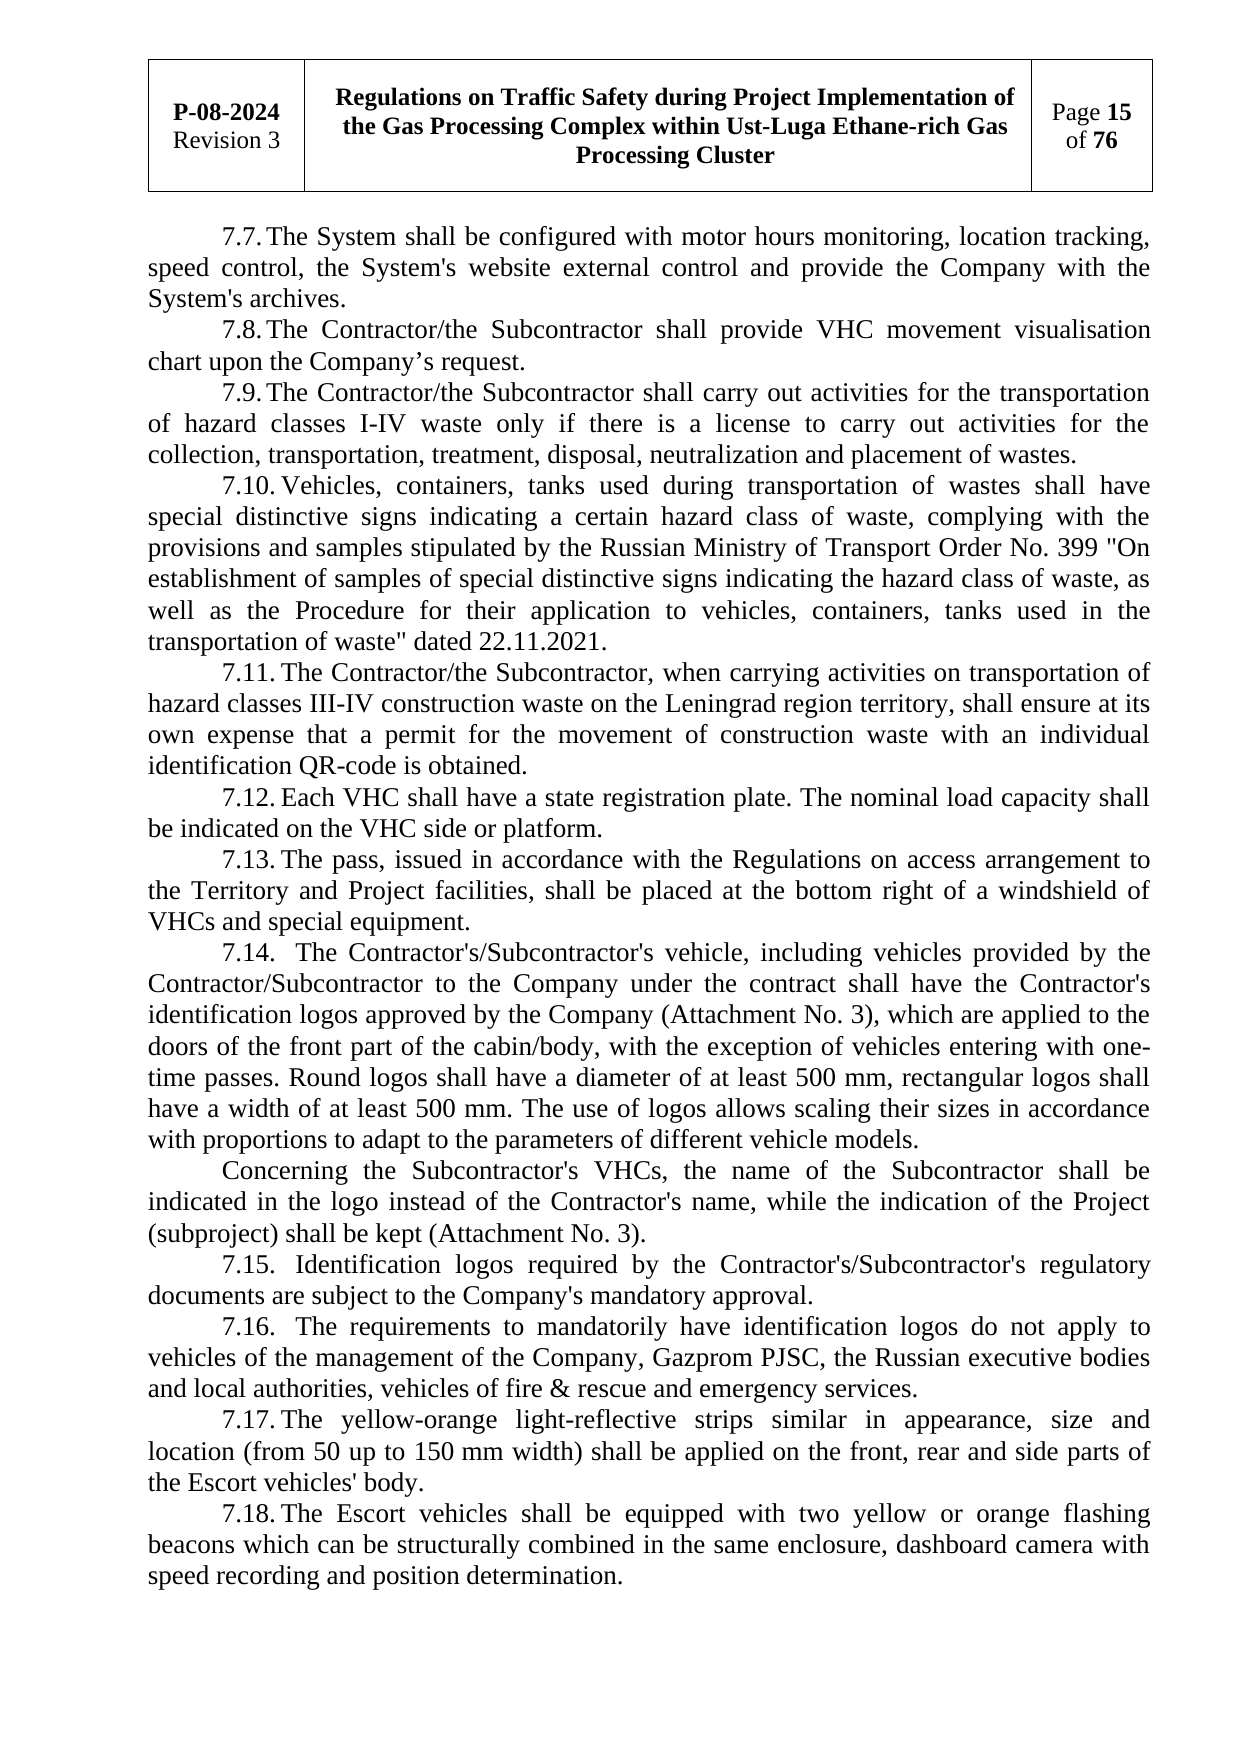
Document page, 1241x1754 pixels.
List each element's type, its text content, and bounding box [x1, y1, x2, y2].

list The Contractor/the Subcontractor, when carrying activities on transportation of hazard classes III-IV construction waste on the Leningrad region territory, shall ensure at its own expense that a permit for the movement of construction waste with an individual identification QR-code is obtained. [148, 656, 1152, 781]
list The requirements to mandatorily have identification logos do not apply to vehicles of the management of the Company, Gazprom PJSC, the Russian executive bodies and local authorities, vehicles of fire & rescue and emergency services. [148, 1310, 1152, 1403]
list The Contractor/the Subcontractor shall provide VHC movement visualisation chart upon the Company’s request. [148, 313, 1152, 376]
list The pass, issued in accordance with the Regulations on access arrangement to the Territory and Project facilities, shall be placed at the bottom right of a windshield of VHCs and special equipment. [148, 843, 1152, 936]
list Identification logos required by the Contractor's/Subcontractor's regulatory documents are subject to the Company's mandatory approval. [148, 1248, 1152, 1310]
list The yellow-orange light-reflective strips similar in appearance, size and location (from 50 up to 150 mm width) shall be applied on the front, rear and side parts of the Escort vehicles' body. [148, 1403, 1152, 1497]
list Each VHC shall have a state registration plate. The nominal load capacity shall be indicated on the VHC side or platform. [148, 781, 1152, 843]
list The Escort vehicles shall be equipped with two yellow or orange flashing beacons which can be structurally combined in the same enclosure, dashboard camera with speed recording and position determination. [148, 1497, 1152, 1590]
list The Contractor/the Subcontractor shall carry out activities for the transportation of hazard classes I-IV waste only if there is a license to carry out activities for the collection, transportation, treatment, disposal, neutralization and placement of wastes. [148, 376, 1152, 469]
list The Contractor's/Subcontractor's vehicle, including vehicles provided by the Contractor/Subcontractor to the Company under the contract shall have the Contractor's identification logos approved by the Company (Attachment No. 3), which are applied to the doors of the front part of the cabin/body, with the exception of vehicles entering with one-time passes. Round logos shall have a diameter of at least 500 mm, rectangular logos shall have a width of at least 500 mm. The use of logos allows scaling their sizes in accordance with proportions to adapt to the parameters of different vehicle models. [148, 936, 1152, 1154]
list Vehicles, containers, tanks used during transportation of wastes shall have special distinctive signs indicating a certain hazard class of waste, complying with the provisions and samples stipulated by the Russian Ministry of Transport Order No. 399 "On establishment of samples of special distinctive signs indicating the hazard class of waste, as well as the Procedure for their application to vehicles, containers, tanks used in the transportation of waste" dated 22.11.2021. [148, 469, 1152, 656]
list Concerning the Subcontractor's VHCs, the name of the Subcontractor shall be indicated in the logo instead of the Contractor's name, while the indication of the Project (subproject) shall be kept (Attachment No. 3). [148, 1154, 1152, 1248]
list The System shall be configured with motor hours monitoring, location tracking, speed control, the System's website external control and provide the Company with the System's archives. [148, 220, 1152, 313]
